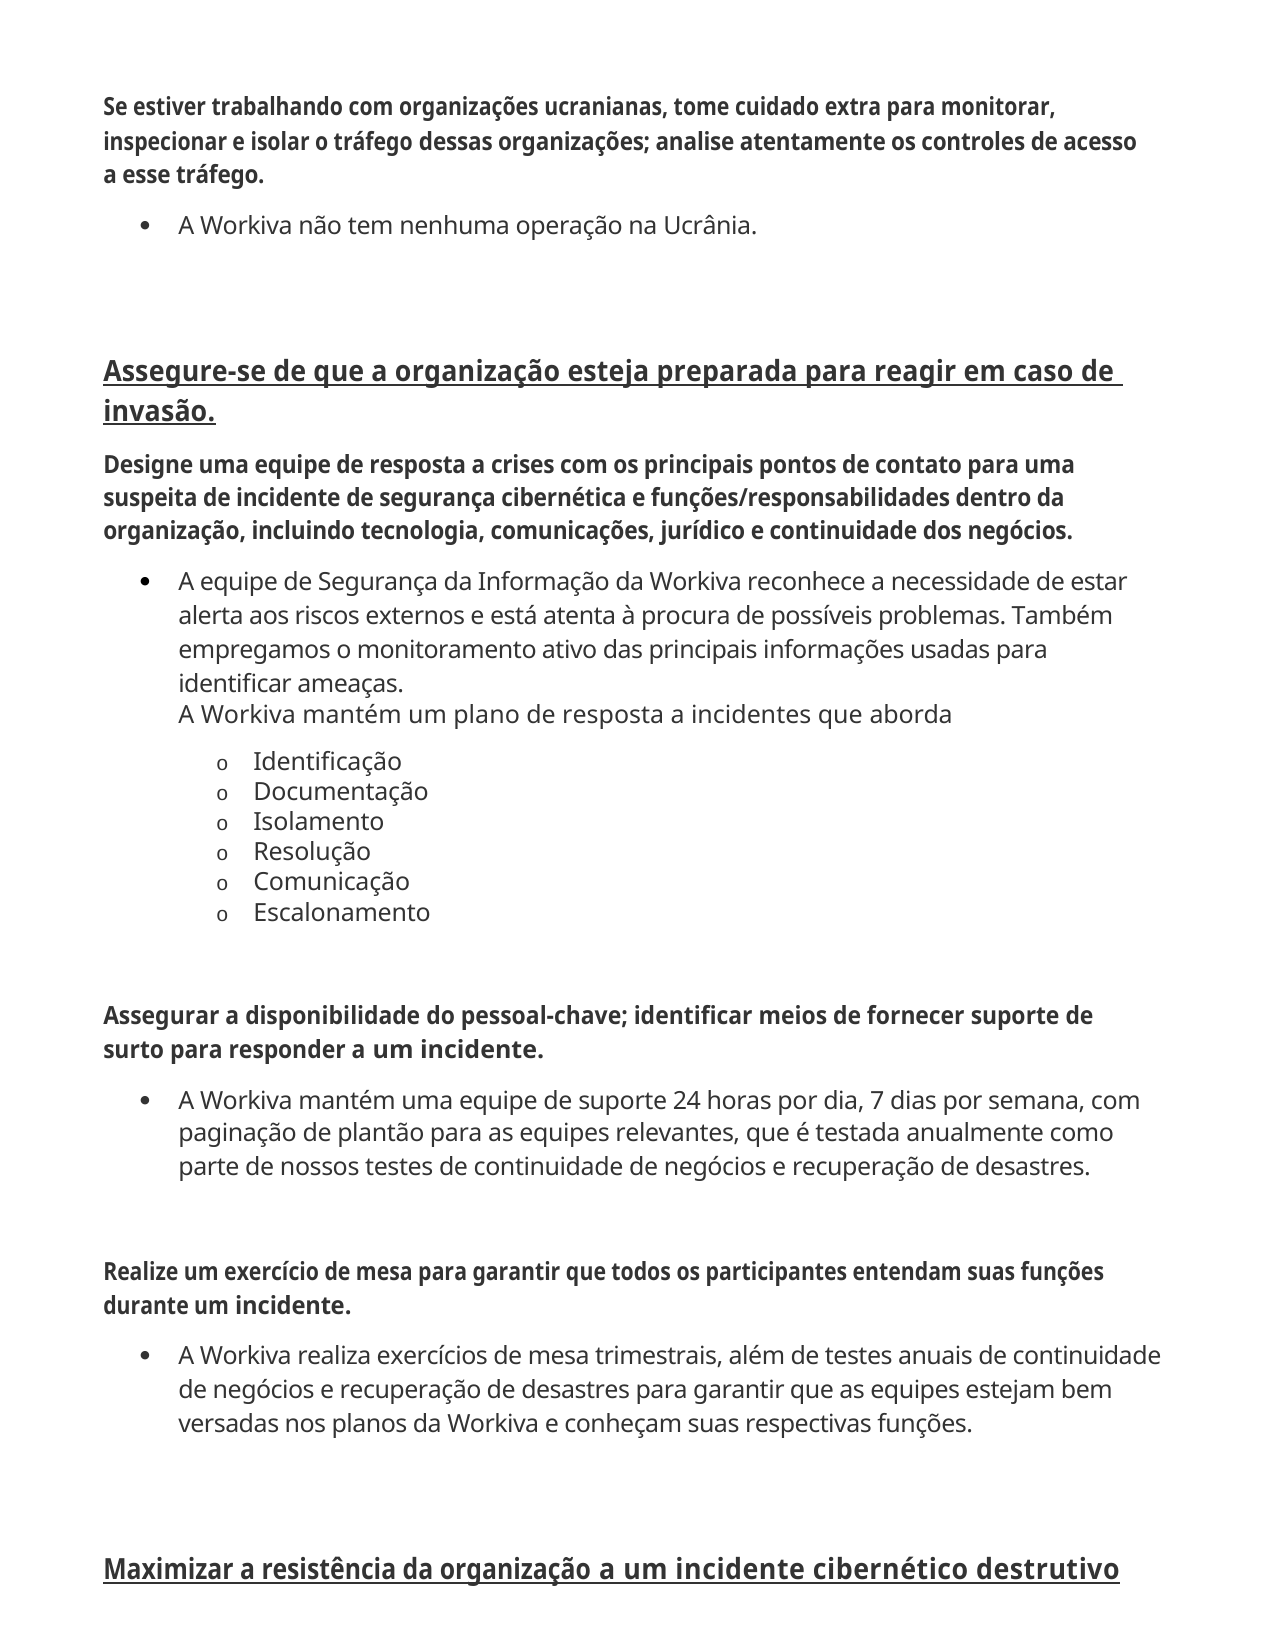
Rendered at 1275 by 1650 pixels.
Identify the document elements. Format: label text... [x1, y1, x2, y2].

list A Workiva mantém uma equipe de suporte 24 horas por dia, 7 dias por semana, com paginação de plantão para as equipes relevantes, que é testada anualmente como parte de nossos testes de continuidade de negócios e recuperação de desastres. [141, 1082, 1166, 1183]
list Escalonamento [216, 897, 1183, 928]
subtitle Maximizar a resistência da organização a um incidente cibernético destrutivo [103, 1548, 1183, 1588]
list Identificação [216, 746, 1183, 777]
list Comunicação [216, 867, 1183, 897]
text Designe uma equipe de resposta a crises com os principais pontos de contato para uma suspeita de incidente de segurança cibernética e funções/responsabilidades dentro da organização, incluindo tecnologia, comunicações, jurídico e continuidade dos negócios. [103, 447, 1152, 547]
list A equipe de Segurança da Informação da Workiva reconhece a necessidade de estar alerta aos riscos externos e está atenta à procura de possíveis problemas. Também empregamos o monitoramento ativo das principais informações usadas para identificar ameaças. [141, 564, 1153, 700]
list Documentação [216, 777, 1183, 807]
list Isolamento [216, 807, 1183, 837]
text A Workiva mantém um plano de resposta a incidentes que aborda [178, 700, 1183, 730]
text Realize um exercício de mesa para garantir que todos os participantes entendam suas funções durante um incidente. [103, 1253, 1152, 1322]
list A Workiva não tem nenhuma operação na Ucrânia. [141, 207, 1183, 241]
subtitle Assegure-se de que a organização esteja preparada para reagir em caso de invasão. [103, 350, 1183, 429]
text Assegurar a disponibilidade do pessoal-chave; identificar meios de fornecer suporte de surto para responder a um incidente. [103, 997, 1152, 1065]
text Se estiver trabalhando com organizações ucranianas, tome cuidado extra para monitorar, inspecionar e isolar o tráfego dessas organizações; analise atentamente os controles de acesso a esse tráfego. [103, 89, 1152, 191]
list Resolução [216, 837, 1183, 867]
list A Workiva realiza exercícios de mesa trimestrais, além de testes anuais de continuidade de negócios e recuperação de desastres para garantir que as equipes estejam bem versadas nos planos da Workiva e conheçam suas respectivas funções. [141, 1338, 1162, 1440]
